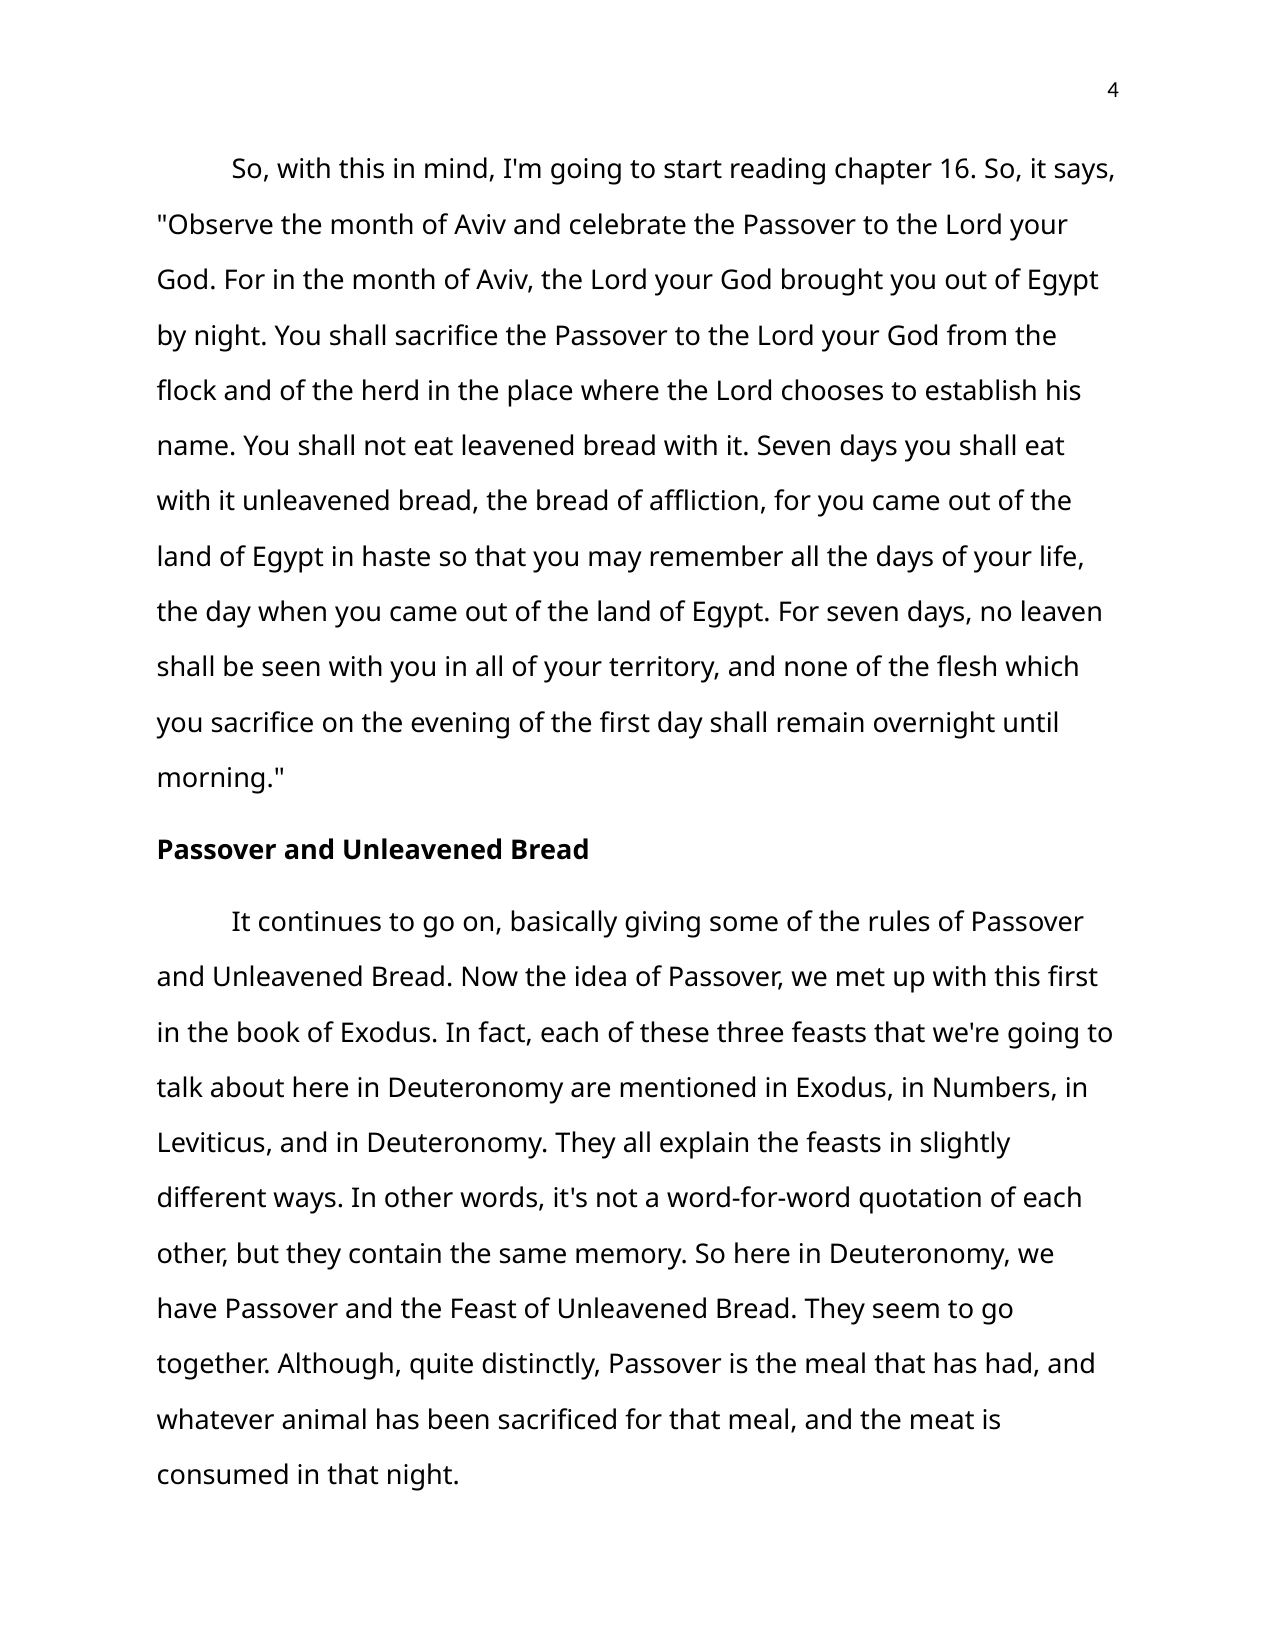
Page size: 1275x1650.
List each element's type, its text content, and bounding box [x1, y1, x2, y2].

text So, with this in mind, I'm going to start reading chapter 16. So, it says, "Observe the month of Aviv and celebrate the Passover to the Lord your God. For in the month of Aviv, the Lord your God brought you out of Egypt by night. You shall sacrifice the Passover to the Lord your God from the flock and of the herd in the place where the Lord chooses to establish his name. You shall not eat leavened bread with it. Seven days you shall eat with it unleavened bread, the bread of affliction, for you came out of the land of Egypt in haste so that you may remember all the days of your life, the day when you came out of the land of Egypt. For seven days, no leaven shall be seen with you in all of your territory, and none of the flesh which you sacrifice on the evening of the first day shall remain overnight until morning." [156, 150, 1118, 795]
text It continues to go on, basically giving some of the rules of Passover and Unleavened Bread. Now the idea of Passover, we met up with this first in the book of Exodus. In fact, each of these three feasts that we're going to talk about here in Deuteronomy are mentioned in Exodus, in Numbers, in Leviticus, and in Deuteronomy. They all explain the feasts in slightly different ways. In other words, it's not a word-for-word quotation of each other, but they contain the same memory. So here in Deuteronomy, we have Passover and the Feast of Unleavened Bread. They seem to go together. Although, quite distinctly, Passover is the meal that has had, and whatever animal has been sacrificed for that meal, and the meat is consumed in that night. [156, 902, 1118, 1492]
text Passover and Unleavened Bread [156, 830, 1118, 867]
